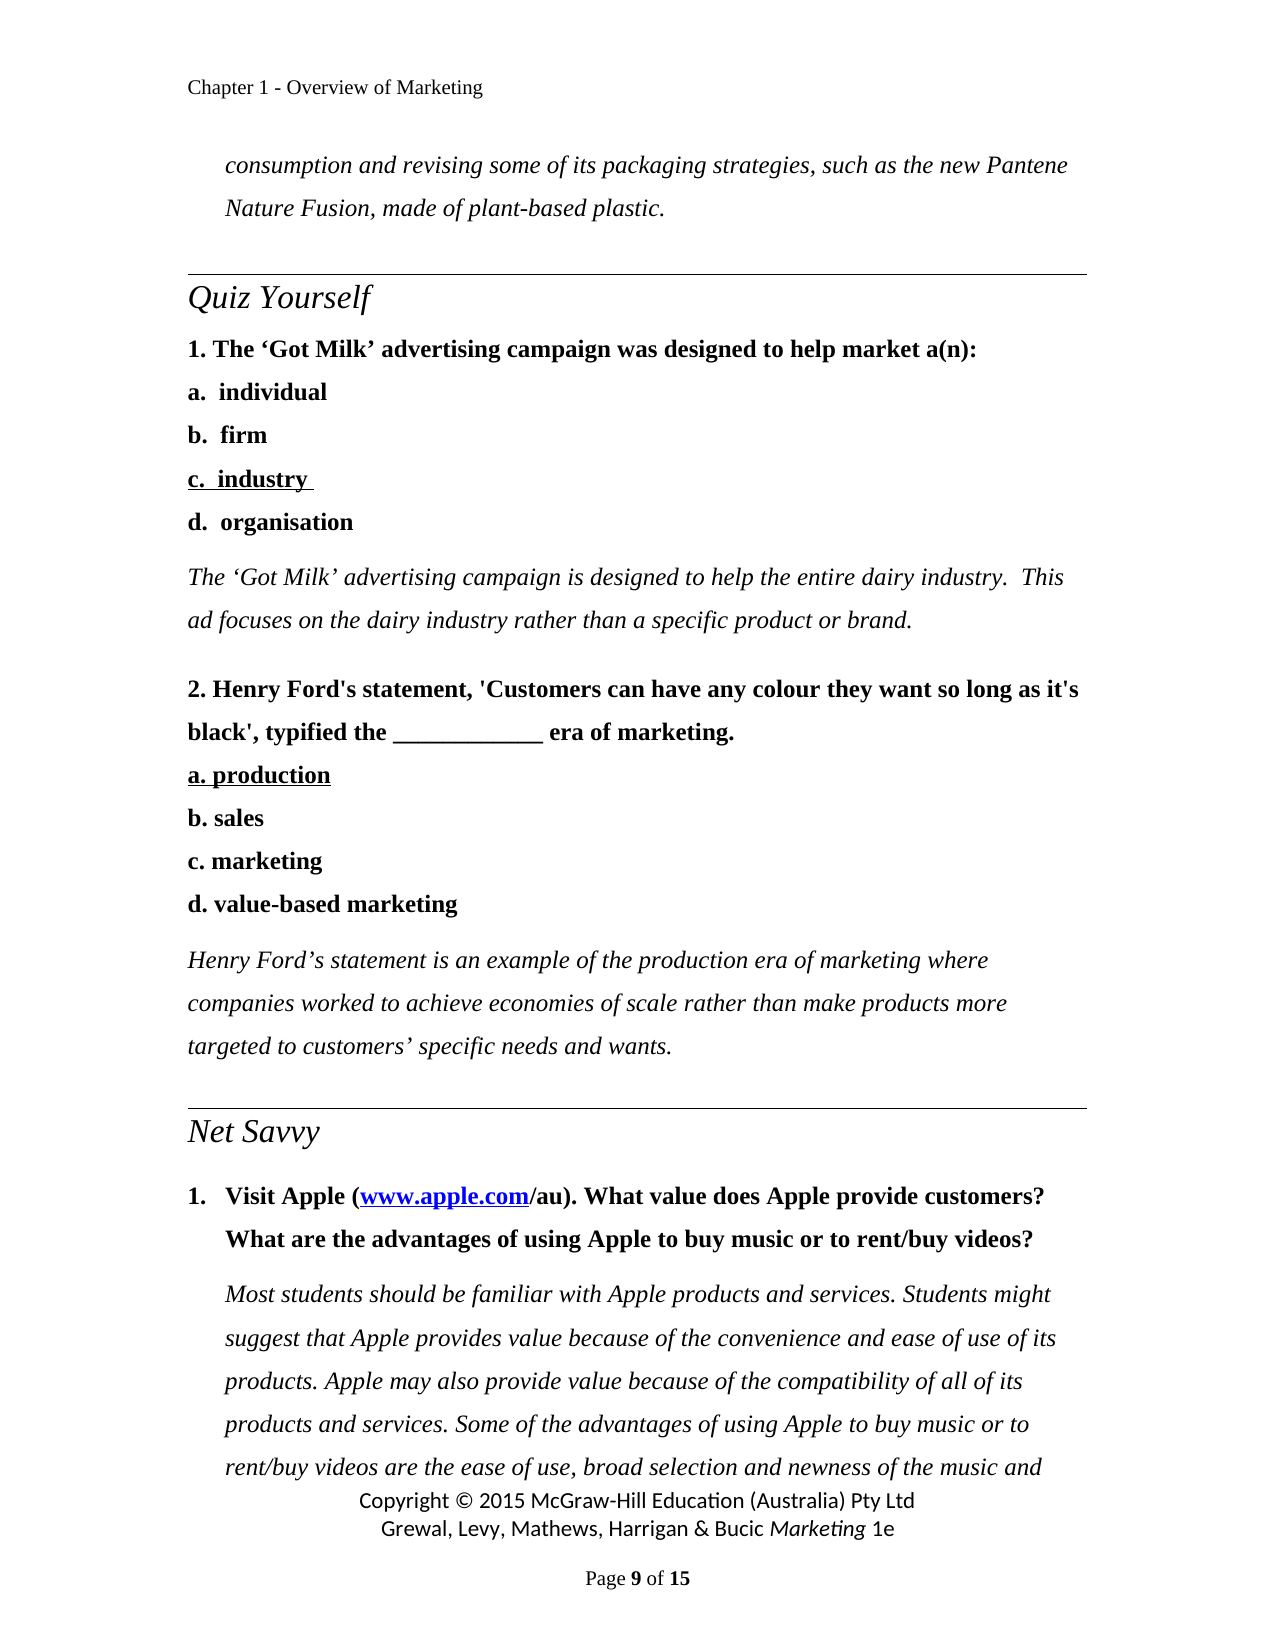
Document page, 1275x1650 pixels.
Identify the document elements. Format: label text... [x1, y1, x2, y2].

text 2. Henry Ford's statement, 'Customers can have any colour they want so long as it's black', typified the ____________ era of marketing. [187, 674, 1087, 746]
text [225, 1279, 1087, 1481]
text d. value-based marketing [187, 889, 1087, 918]
text c. marketing [187, 846, 1087, 875]
text c. industry [187, 464, 1087, 492]
text The ‘Got Milk’ advertising campaign is designed to help the entire dairy industry. This ad focuses on the dairy industry rather than a specific product or brand. [187, 562, 1087, 634]
list Visit Apple (www.apple.com/au). What value does Apple provide customers? What are the advantages of using Apple to buy music or to rent/buy videos? [187, 1181, 1087, 1253]
text b. firm [187, 421, 1087, 449]
text b. sales [187, 803, 1087, 832]
text a. individual [187, 377, 1087, 406]
text a. production [187, 760, 1087, 789]
text Quiz Yourself [187, 275, 1087, 315]
text Henry Ford’s statement is an example of the production era of marketing where companies worked to achieve economies of scale rather than make products more targeted to customers’ specific needs and wants. [187, 945, 1087, 1060]
text Net Savvy [187, 1109, 1087, 1149]
text 1. The ‘Got Milk’ advertising campaign was designed to help market a(n): [187, 334, 1087, 363]
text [225, 150, 1087, 222]
text d. organisation [187, 507, 1087, 536]
